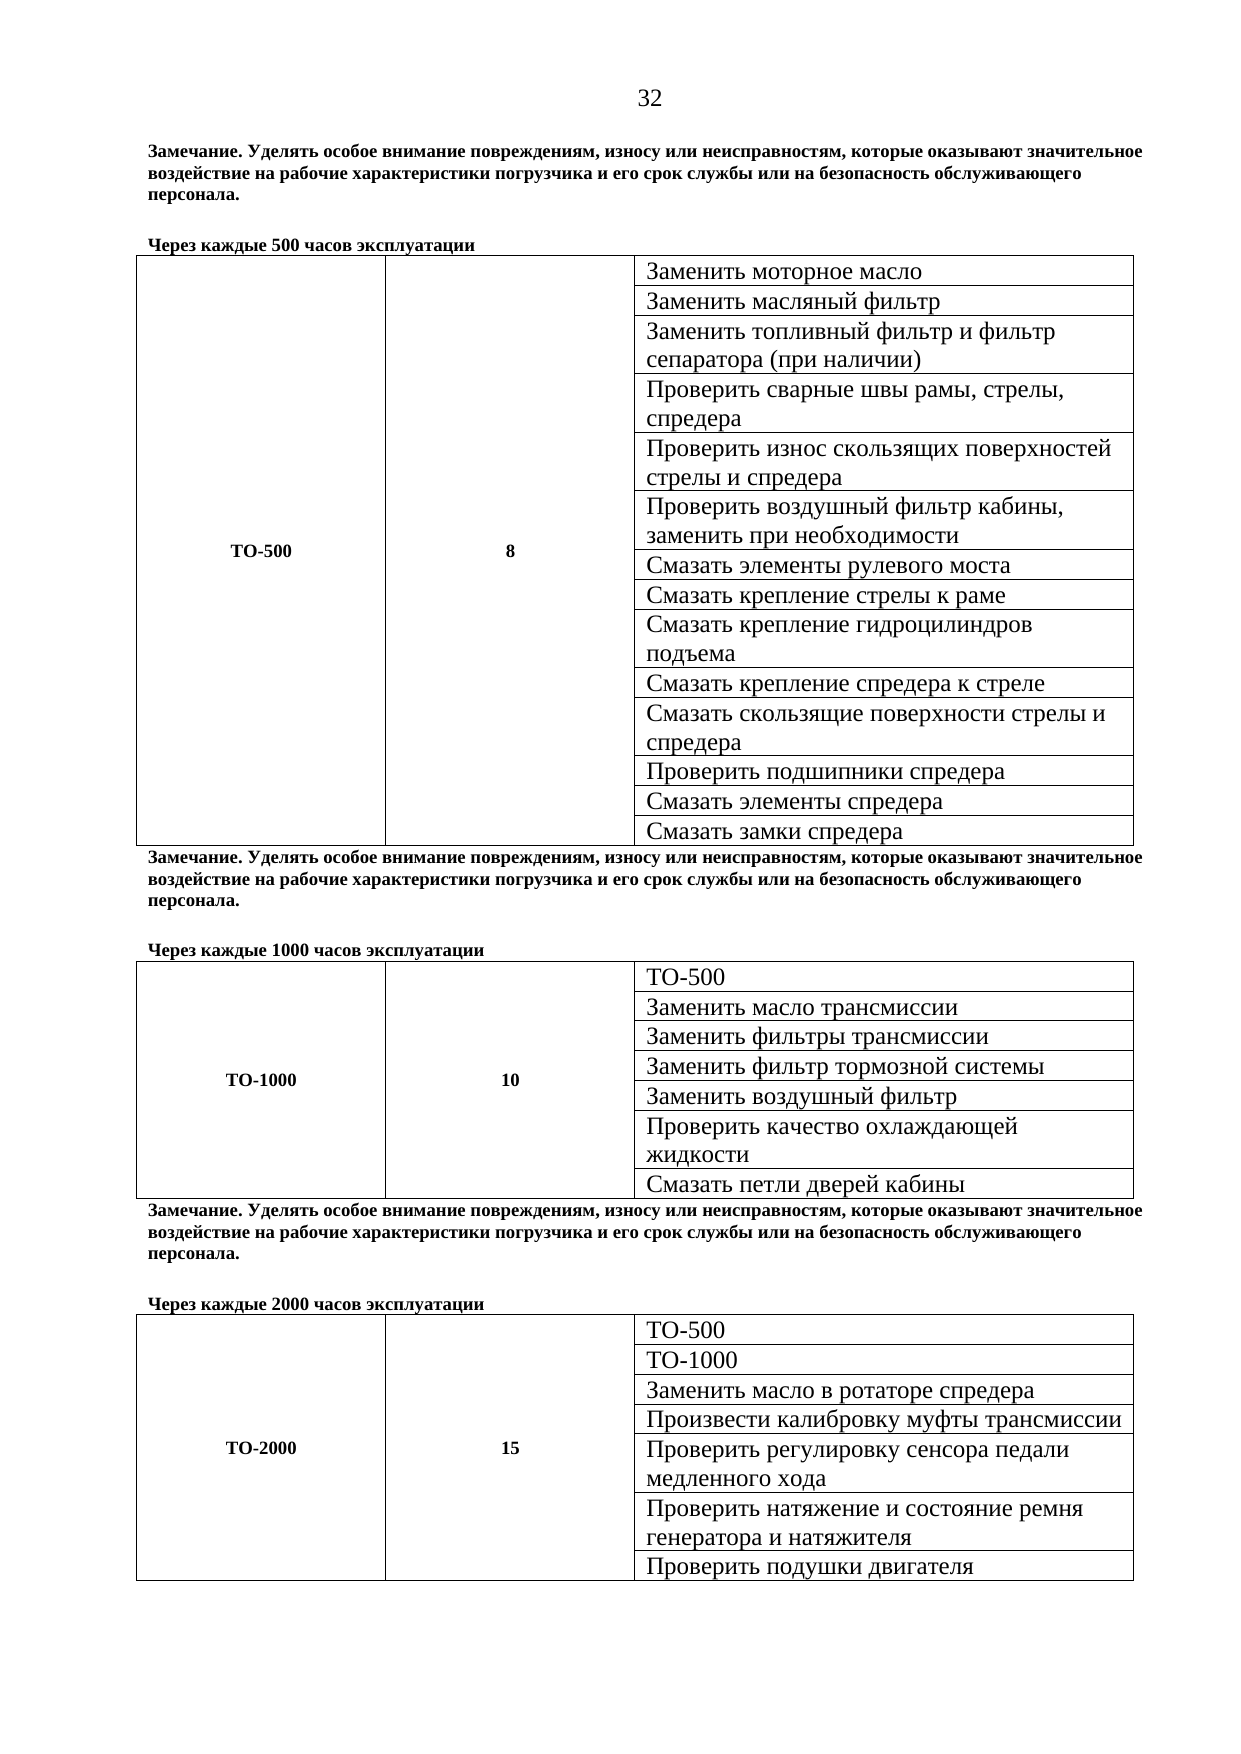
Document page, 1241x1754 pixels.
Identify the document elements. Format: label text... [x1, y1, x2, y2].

table_cell Смазать крепление гидроцилиндров подъема [635, 610, 1133, 667]
table_header ТО-500 [635, 1315, 1133, 1344]
table_cell Проверить подшипники спредера [635, 756, 1133, 785]
table_cell Проверить качество охлаждающей жидкости [635, 1111, 1133, 1168]
table_cell Смазать крепление спредера к стреле [635, 668, 1133, 697]
table_cell ТО-1000 [635, 1345, 1133, 1374]
table_cell Смазать скользящие поверхности стрелы и спредера [635, 698, 1133, 755]
table_header Заменить моторное масло [635, 256, 1133, 285]
table_cell Заменить масло в ротаторе спредера [635, 1375, 1133, 1403]
table_cell Заменить фильтр тормозной системы [635, 1051, 1133, 1080]
table_header ТО-2000 [137, 1315, 385, 1580]
table_cell Проверить сварные швы рамы, стрелы, спредера [635, 374, 1133, 432]
table_cell Смазать петли дверей кабины [635, 1169, 1133, 1198]
table_header 8 [386, 256, 634, 845]
table_cell Проверить подушки двигателя [635, 1551, 1133, 1580]
table_cell Смазать элементы спредера [635, 786, 1133, 815]
text Через каждые 1000 часов эксплуатации [148, 939, 1152, 961]
table_cell Произвести калибровку муфты трансмиссии [635, 1405, 1133, 1433]
table_header 15 [386, 1315, 634, 1580]
table_header ТО-1000 [137, 962, 385, 1198]
table_cell Заменить воздушный фильтр [635, 1081, 1133, 1110]
table_cell Смазать элементы рулевого моста [635, 550, 1133, 579]
text Через каждые 500 часов эксплуатации [148, 234, 1152, 255]
table_cell Заменить топливный фильтр и фильтр сепаратора (при наличии) [635, 316, 1133, 373]
table_header 10 [386, 962, 634, 1198]
table_cell Проверить натяжение и состояние ремня генератора и натяжителя [635, 1493, 1133, 1550]
table_header ТО-500 [635, 962, 1133, 991]
table_cell Проверить износ скользящих поверхностей стрелы и спредера [635, 433, 1133, 490]
table_cell Заменить фильтры трансмиссии [635, 1021, 1133, 1050]
table_cell Проверить воздушный фильтр кабины, заменить при необходимости [635, 491, 1133, 549]
table_cell Заменить масляный фильтр [635, 286, 1133, 315]
table_header ТО-500 [137, 256, 385, 845]
table_cell Смазать замки спредера [635, 816, 1133, 845]
table_cell Заменить масло трансмиссии [635, 992, 1133, 1020]
text Через каждые 2000 часов эксплуатации [148, 1293, 1152, 1314]
table_cell Смазать крепление стрелы к раме [635, 580, 1133, 608]
table_cell Проверить регулировку сенсора педали медленного хода [635, 1434, 1133, 1492]
